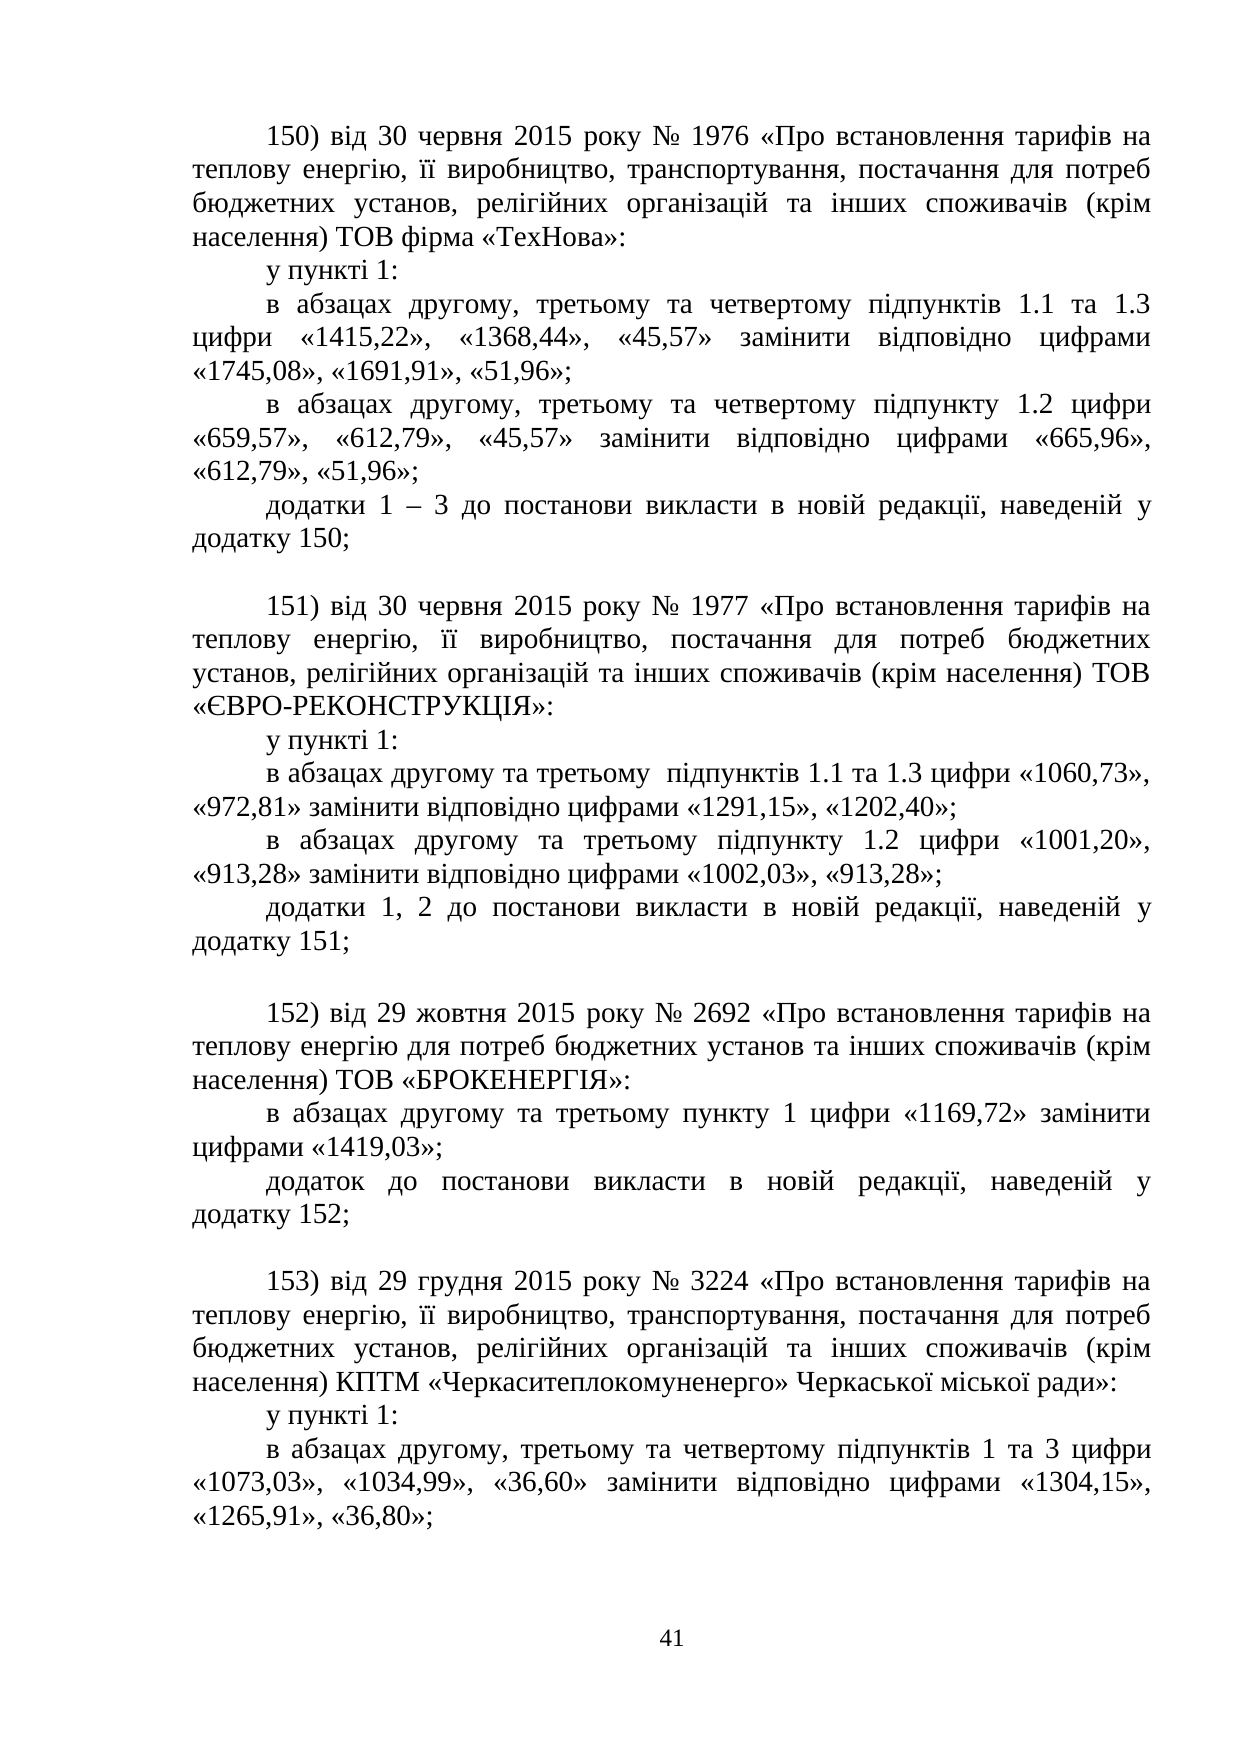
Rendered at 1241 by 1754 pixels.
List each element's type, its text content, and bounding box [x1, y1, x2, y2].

text в абзацах другому, третьому та четвертому підпункту 1.2 цифри «659,57», «612,79», «45,57» замінити відповідно цифрами «665,96», «612,79», «51,96»; [192, 386, 1152, 487]
text в абзацах другому, третьому та четвертому підпунктів 1.1 та 1.3 цифри «1415,22», «1368,44», «45,57» замінити відповідно цифрами «1745,08», «1691,91», «51,96»; [192, 286, 1152, 386]
text в абзацах другому та третьому підпункту 1.2 цифри «1001,20», «913,28» замінити відповідно цифрами «1002,03», «913,28»; [192, 822, 1152, 889]
text додатки 1, 2 до постанови викласти в новій редакції, наведеній у додатку 151; [192, 889, 1152, 957]
text у пункті 1: [192, 252, 1152, 286]
text додаток до постанови викласти в новій редакції, наведеній у додатку 152; [192, 1163, 1152, 1230]
text у пункті 1: [192, 722, 1152, 755]
text 152) від 29 жовтня 2015 року № 2692 «Про встановлення тарифів на теплову енергію для потреб бюджетних установ та інших споживачів (крім населення) ТОВ «БРОКЕНЕРГІЯ»: [192, 995, 1152, 1096]
text 153) від 29 грудня 2015 року № 3224 «Про встановлення тарифів на теплову енергію, її виробництво, транспортування, постачання для потреб бюджетних установ, релігійних організацій та інших споживачів (крім населення) КПТМ «Черкаситеплокомуненерго» Черкаської міської ради»: [192, 1263, 1152, 1397]
text додатки 1 – 3 до постанови викласти в новій редакції, наведеній у додатку 150; [192, 487, 1152, 554]
text 151) від 30 червня 2015 року № 1977 «Про встановлення тарифів на теплову енергію, її виробництво, постачання для потреб бюджетних установ, релігійних організацій та інших споживачів (крім населення) ТОВ «ЄВРО-РЕКОНСТРУКЦІЯ»: [192, 588, 1152, 722]
text 150) від 30 червня 2015 року № 1976 «Про встановлення тарифів на теплову енергію, її виробництво, транспортування, постачання для потреб бюджетних установ, релігійних організацій та інших споживачів (крім населення) ТОВ фірма «ТехНова»: [192, 118, 1152, 252]
text в абзацах другому та третьому підпунктів 1.1 та 1.3 цифри «1060,73», «972,81» замінити відповідно цифрами «1291,15», «1202,40»; [192, 755, 1152, 822]
text у пункті 1: [192, 1397, 1152, 1431]
text в абзацах другому та третьому пункту 1 цифри «1169,72» замінити цифрами «1419,03»; [192, 1096, 1152, 1163]
text в абзацах другому, третьому та четвертому підпунктів 1 та 3 цифри «1073,03», «1034,99», «36,60» замінити відповідно цифрами «1304,15», «1265,91», «36,80»; [192, 1431, 1152, 1532]
